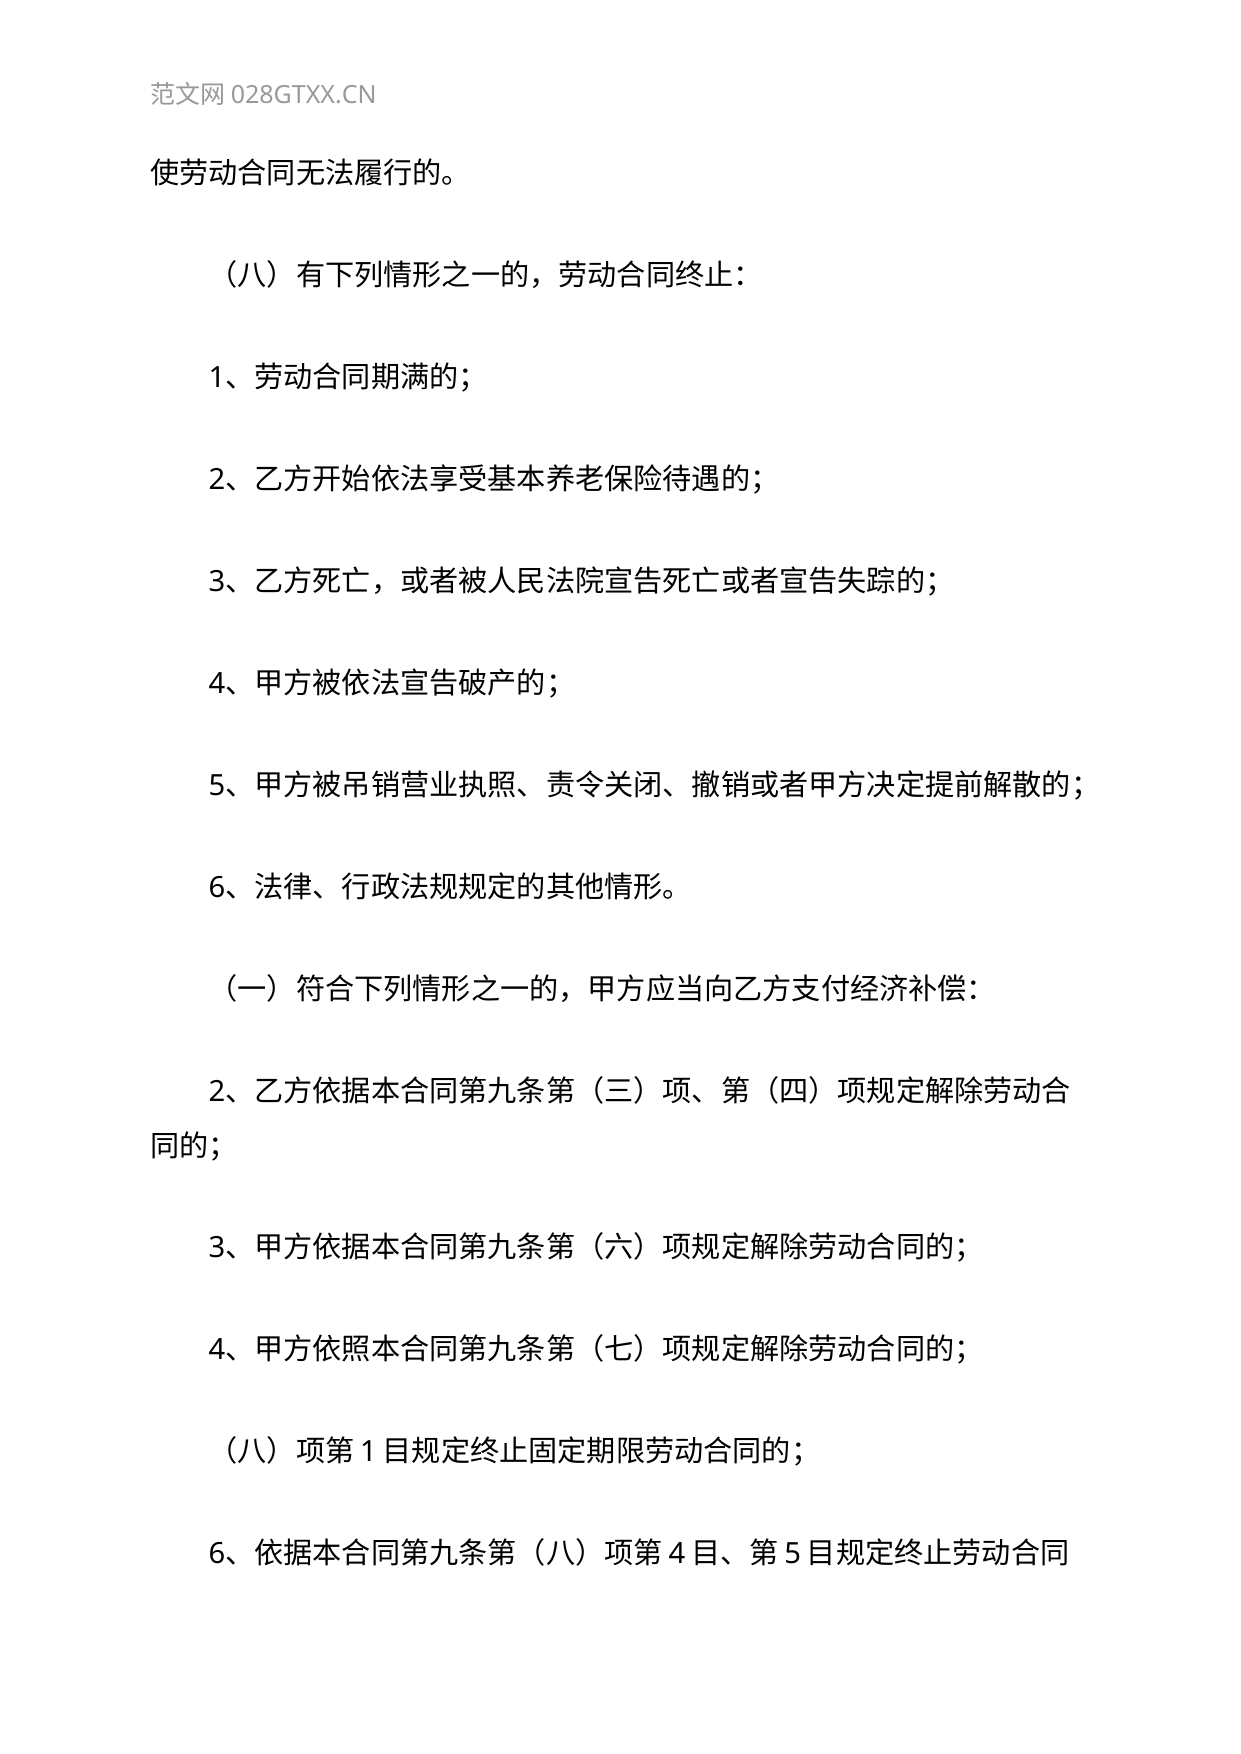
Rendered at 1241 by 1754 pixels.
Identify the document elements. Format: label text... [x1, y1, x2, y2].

text 1、劳动合同期满的； [150, 353, 1090, 396]
text 6、法律、行政法规规定的其他情形。 [150, 863, 1090, 906]
text 2、乙方开始依法享受基本养老保险待遇的； [150, 456, 1090, 498]
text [150, 1530, 1090, 1572]
text （八）项第1目规定终止固定期限劳动合同的； [150, 1428, 1090, 1470]
text 3、甲方依据本合同第九条第（六）项规定解除劳动合同的； [150, 1224, 1090, 1266]
text （八）有下列情形之一的，劳动合同终止： [150, 252, 1090, 294]
text 2、乙方依据本合同第九条第（三）项、第（四）项规定解除劳动合同的； [150, 1067, 1090, 1164]
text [150, 150, 1090, 192]
text （一）符合下列情形之一的，甲方应当向乙方支付经济补偿： [150, 965, 1090, 1008]
text 4、甲方被依法宣告破产的； [150, 659, 1090, 702]
text 5、甲方被吊销营业执照、责令关闭、撤销或者甲方决定提前解散的； [150, 761, 1090, 804]
text 4、甲方依照本合同第九条第（七）项规定解除劳动合同的； [150, 1326, 1090, 1368]
text 3、乙方死亡，或者被人民法院宣告死亡或者宣告失踪的； [150, 557, 1090, 600]
